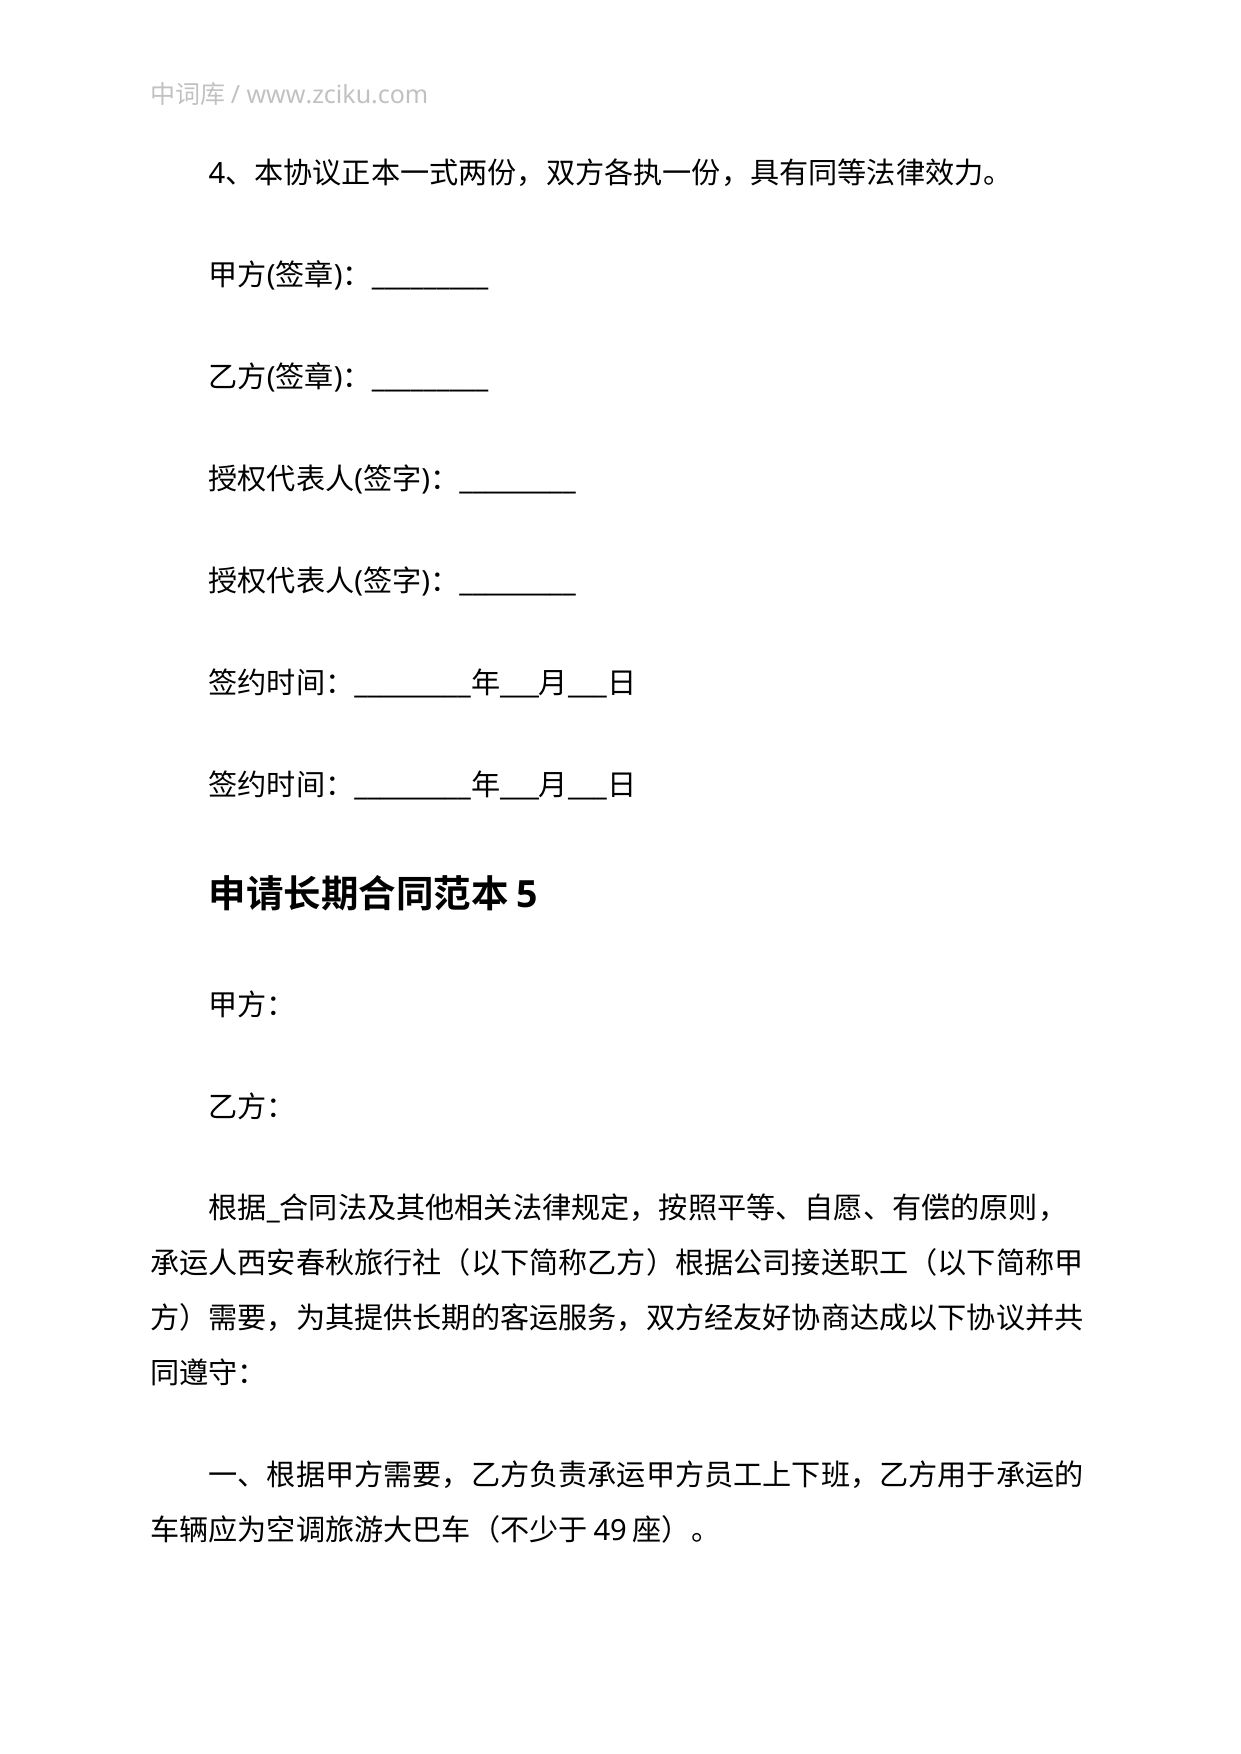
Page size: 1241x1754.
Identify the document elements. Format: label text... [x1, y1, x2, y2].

text 乙方： [150, 1083, 1090, 1126]
text 签约时间：_________年___月___日 [150, 762, 1090, 804]
text 一、根据甲方需要，乙方负责承运甲方员工上下班，乙方用于承运的车辆应为空调旅游大巴车（不少于49座）。 [150, 1452, 1090, 1549]
text 甲方(签章)：_________ [150, 252, 1090, 294]
text 授权代表人(签字)：_________ [150, 558, 1090, 600]
text 授权代表人(签字)：_________ [150, 456, 1090, 498]
text 申请长期合同范本5 [150, 864, 1090, 918]
text 乙方(签章)：_________ [150, 354, 1090, 396]
text 签约时间：_________年___月___日 [150, 660, 1090, 702]
text 甲方： [150, 981, 1090, 1024]
text 4、本协议正本一式两份，双方各执一份，具有同等法律效力。 [150, 150, 1090, 192]
text 根据_合同法及其他相关法律规定，按照平等、自愿、有偿的原则，承运人西安春秋旅行社（以下简称乙方）根据公司接送职工（以下简称甲方）需要，为其提供长期的客运服务，双方经友好协商达成以下协议并共同遵守： [150, 1185, 1090, 1392]
